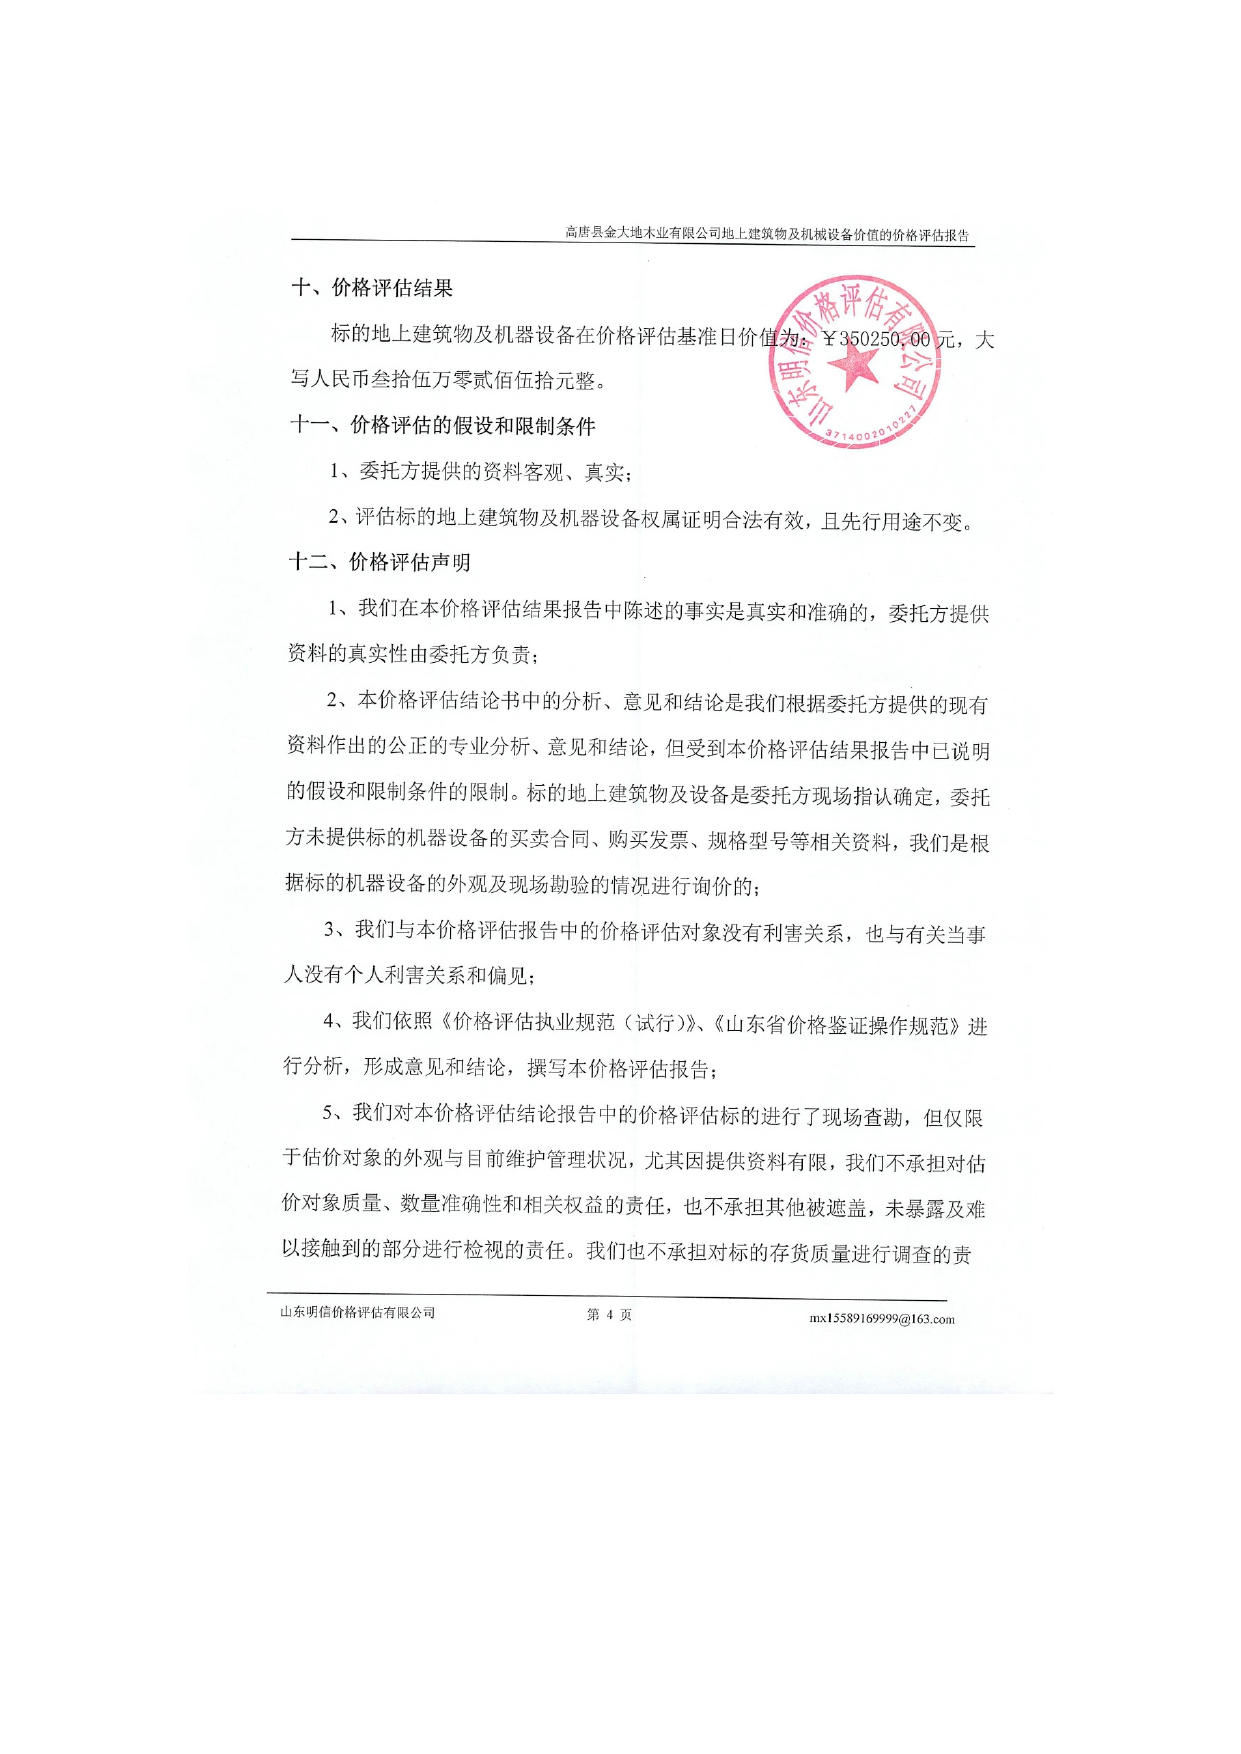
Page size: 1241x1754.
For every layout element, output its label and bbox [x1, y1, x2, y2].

picture [187, 162, 1053, 1394]
